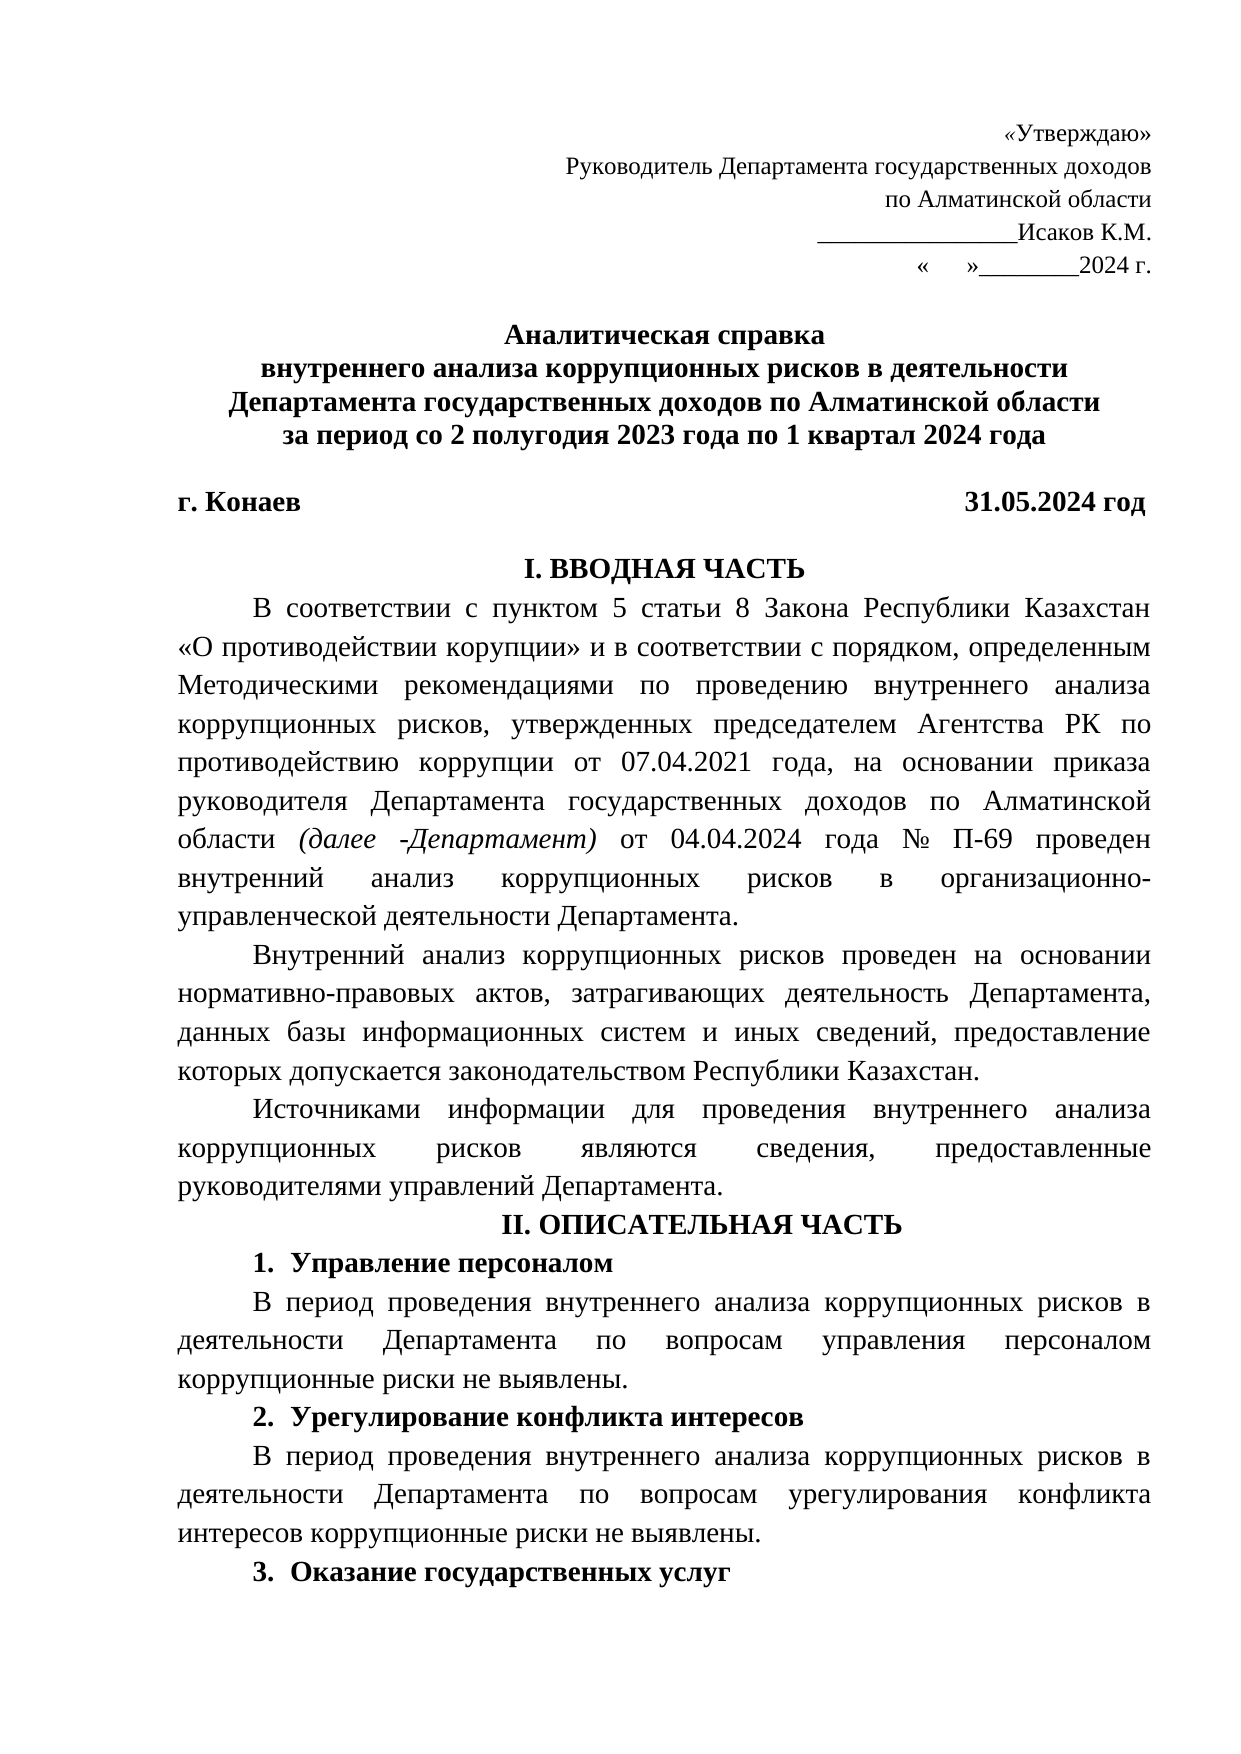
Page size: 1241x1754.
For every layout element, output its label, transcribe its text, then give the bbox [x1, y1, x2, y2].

text по Алматинской области [177, 184, 1152, 213]
text І. ВВОДНАЯ ЧАСТЬ [177, 552, 1152, 585]
text В соответствии с пунктом 5 статьи 8 Закона Республики Казахстан «О противодействии корупции» и в соответствии с порядком, определенным Методическими рекомендациями по проведению внутреннего анализа коррупционных рисков, утвержденных председателем Агентства РК по противодействию коррупции от 07.04.2021 года, на основании приказа руководителя Департамента государственных доходов по Алматинской области (далее -Департамент) от 04.04.2024 года № П-69 проведен внутренний анализ коррупционных рисков в организационно-управленческой деятельности Департамента. [177, 590, 1152, 932]
text Источниками информации для проведения внутреннего анализа коррупционных рисков являются сведения, предоставленные руководителями управлений Департамента. [177, 1091, 1152, 1202]
text Аналитическая справка [177, 317, 1152, 350]
text Внутренний анализ коррупционных рисков проведен на основании нормативно-правовых актов, затрагивающих деятельность Департамента, данных базы информационных систем и иных сведений, предоставление которых допускается законодательством Республики Казахстан. [177, 937, 1152, 1086]
text В период проведения внутреннего анализа коррупционных рисков в деятельности Департамента по вопросам урегулирования конфликта интересов коррупционные риски не выявлены. [177, 1438, 1152, 1549]
text « »________2024 г. [177, 250, 1152, 279]
text г. Конаев 31.05.2024 год [177, 484, 1152, 518]
list Управление персоналом [252, 1245, 1152, 1279]
text ІІ. ОПИСАТЕЛЬНАЯ ЧАСТЬ [177, 1207, 1152, 1240]
text внутреннего анализа коррупционных рисков в деятельности [177, 350, 1152, 384]
text Руководитель Департамента государственных доходов [177, 151, 1152, 180]
list Урегулирование конфликта интересов [252, 1399, 1152, 1433]
text «Утверждаю» [177, 118, 1152, 147]
list Оказание государственных услуг [252, 1554, 1152, 1587]
text ________________Исаков К.М. [177, 217, 1152, 246]
text за период со 2 полугодия 2023 года по 1 квартал 2024 года [177, 417, 1152, 451]
text Департамента государственных доходов по Алматинской области [177, 384, 1152, 417]
text В период проведения внутреннего анализа коррупционных рисков в деятельности Департамента по вопросам управления персоналом коррупционные риски не выявлены. [177, 1284, 1152, 1394]
